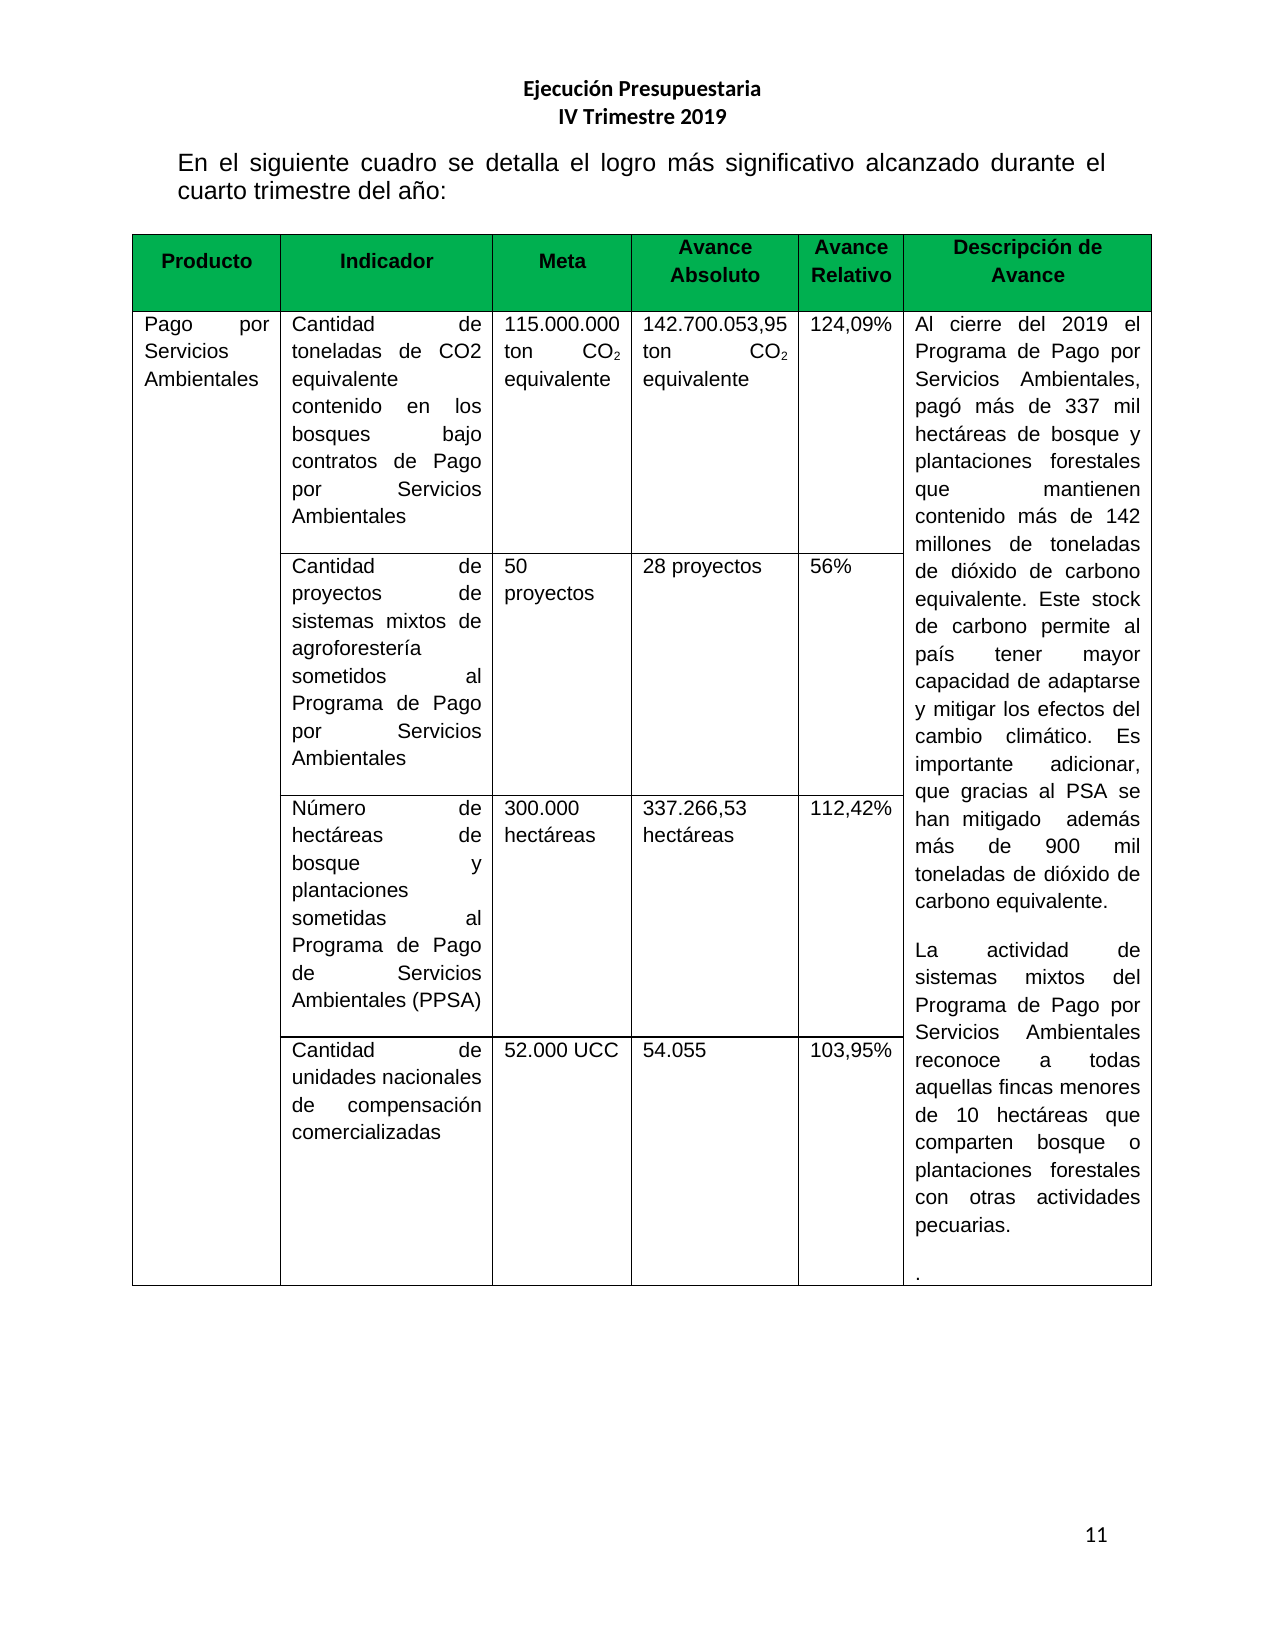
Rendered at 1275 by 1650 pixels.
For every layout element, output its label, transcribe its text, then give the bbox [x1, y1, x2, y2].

table_header Avance Absoluto [632, 235, 798, 311]
table_cell Cantidad de proyectos de sistemas mixtos de agroforestería sometidos al Programa de Pago por Servicios Ambientales [281, 554, 492, 794]
table_header Producto [133, 235, 280, 311]
table_header Meta [493, 235, 631, 311]
table_cell 142.700.053,95 ton CO2 equivalente [632, 312, 798, 553]
table_cell 54.055 [632, 1038, 798, 1285]
table_cell 103,95% [799, 1038, 903, 1285]
table_cell Cantidad de unidades nacionales de compensación comercializadas [281, 1038, 492, 1285]
text En el siguiente cuadro se detalla el logro más significativo alcanzado durante el cuarto trimestre del año: [177, 148, 1107, 205]
table_cell Número de hectáreas de bosque y plantaciones sometidas al Programa de Pago de Servicios Ambientales (PPSA) [281, 796, 492, 1036]
table_cell 28 proyectos [632, 554, 798, 794]
table_cell 50 proyectos [493, 554, 631, 794]
table_cell Al cierre del 2019 el Programa de Pago por Servicios Ambientales, pagó más de 337 mil hectáreas de bosque y plantaciones forestales que mantienen contenido más de 142 millones de toneladas de dióxido de carbono equivalente. Este stock de carbono permite al país tener mayor capacidad de adaptarse y mitigar los efectos del cambio climático. Es importante adicionar, que gracias al PSA se han mitigado además más de 900 mil toneladas de dióxido de carbono equivalente. La actividad de sistemas mixtos del Programa de Pago por Servicios Ambientales reconoce a todas aquellas fincas menores de 10 hectáreas que comparten bosque o plantaciones forestales con otras actividades pecuarias. . [904, 312, 1151, 1285]
table_cell Cantidad de toneladas de CO2 equivalente contenido en los bosques bajo contratos de Pago por Servicios Ambientales [281, 312, 492, 553]
table_header Indicador [281, 235, 492, 311]
table_cell 52.000 UCC [493, 1038, 631, 1285]
table_cell 112,42% [799, 796, 903, 1036]
table_cell 124,09% [799, 312, 903, 553]
table_cell 337.266,53 hectáreas [632, 796, 798, 1036]
table_header Descripción de Avance [904, 235, 1151, 311]
table_cell Pago por Servicios Ambientales [133, 312, 280, 1285]
table_cell 300.000 hectáreas [493, 796, 631, 1036]
table_cell 115.000.000 ton CO2 equivalente [493, 312, 631, 553]
table_cell 56% [799, 554, 903, 794]
table_header Avance Relativo [799, 235, 903, 311]
